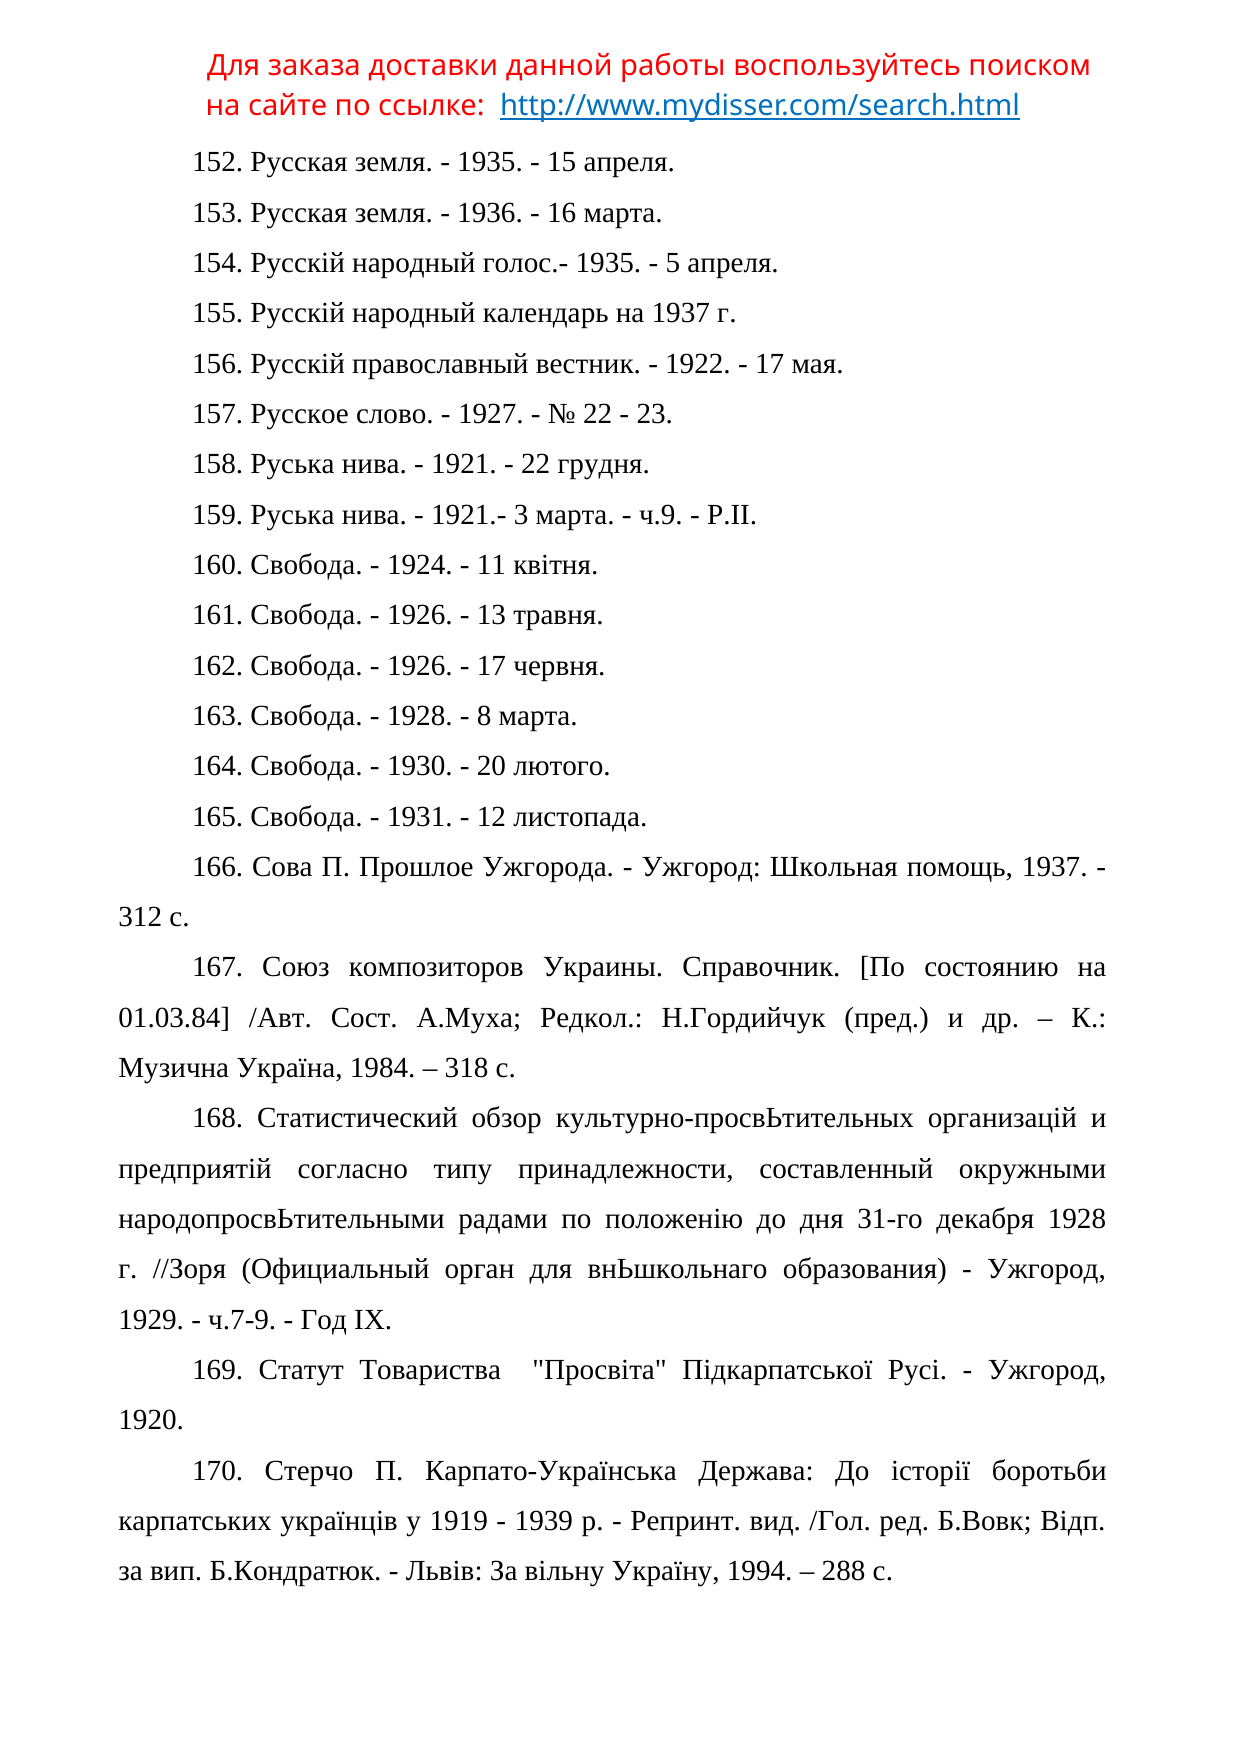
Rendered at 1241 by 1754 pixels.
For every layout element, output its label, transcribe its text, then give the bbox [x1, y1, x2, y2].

text 152. Русская земля. - 1935. - 15 апреля. [118, 144, 1107, 178]
text 160. Свобода. - 1924. - 11 квітня. [118, 547, 1107, 581]
text 166. Сова П. Прошлое Ужгорода. - Ужгород: Школьная помощь, 1937. - 312 c. [118, 849, 1107, 933]
text 167. Союз композиторов Украины. Справочник. [По состоянию на 01.03.84] /Авт. Сост. А.Муха; Редкол.: Н.Гордийчук (пред.) и др. – К.: Музична Україна, 1984. – 318 с. [118, 949, 1107, 1084]
text 154. Русскій народный голос.- 1935. - 5 апреля. [118, 245, 1107, 279]
text 153. Русская земля. - 1936. - 16 марта. [118, 195, 1107, 228]
text 158. Руська нива. - 1921. - 22 грудня. [118, 446, 1107, 480]
text 168. Статистический обзор культурно-просвЬтительных организацій и предприятій согласно типу принадлежности, составленный окружными народопросвЬтительными радами по положенію до дня 31-го декабря 1928 г. //Зоря (Официальный орган для внЬшкольнаго образования) - Ужгород, 1929. - ч.7-9. - Год ІХ. [118, 1101, 1107, 1335]
text 161. Свобода. - 1926. - 13 травня. [118, 597, 1107, 631]
text 164. Свобода. - 1930. - 20 лютого. [118, 748, 1107, 782]
text 163. Свобода. - 1928. - 8 марта. [118, 698, 1107, 732]
text 157. Русское слово. - 1927. - № 22 - 23. [118, 396, 1107, 430]
text 165. Свобода. - 1931. - 12 листопада. [118, 799, 1107, 832]
text 155. Русскій народный календарь на 1937 г. [118, 296, 1107, 329]
text 159. Руська нива. - 1921.- 3 марта. - ч.9. - Р.ІІ. [118, 497, 1107, 530]
text 156. Русскій православный вестник. - 1922. - 17 мая. [118, 346, 1107, 379]
text 169. Статут Товариства "Просвіта" Підкарпатської Русі. - Ужгород, 1920. [118, 1352, 1107, 1436]
text 162. Свобода. - 1926. - 17 червня. [118, 648, 1107, 681]
text 170. Стерчо П. Карпато-Українська Держава: До історії боротьби карпатських українців у 1919 - 1939 р. - Репринт. вид. /Гол. ред. Б.Вовк; Відп. за вип. Б.Кондратюк. - Львів: За вільну Україну, 1994. – 288 с. [118, 1453, 1107, 1587]
